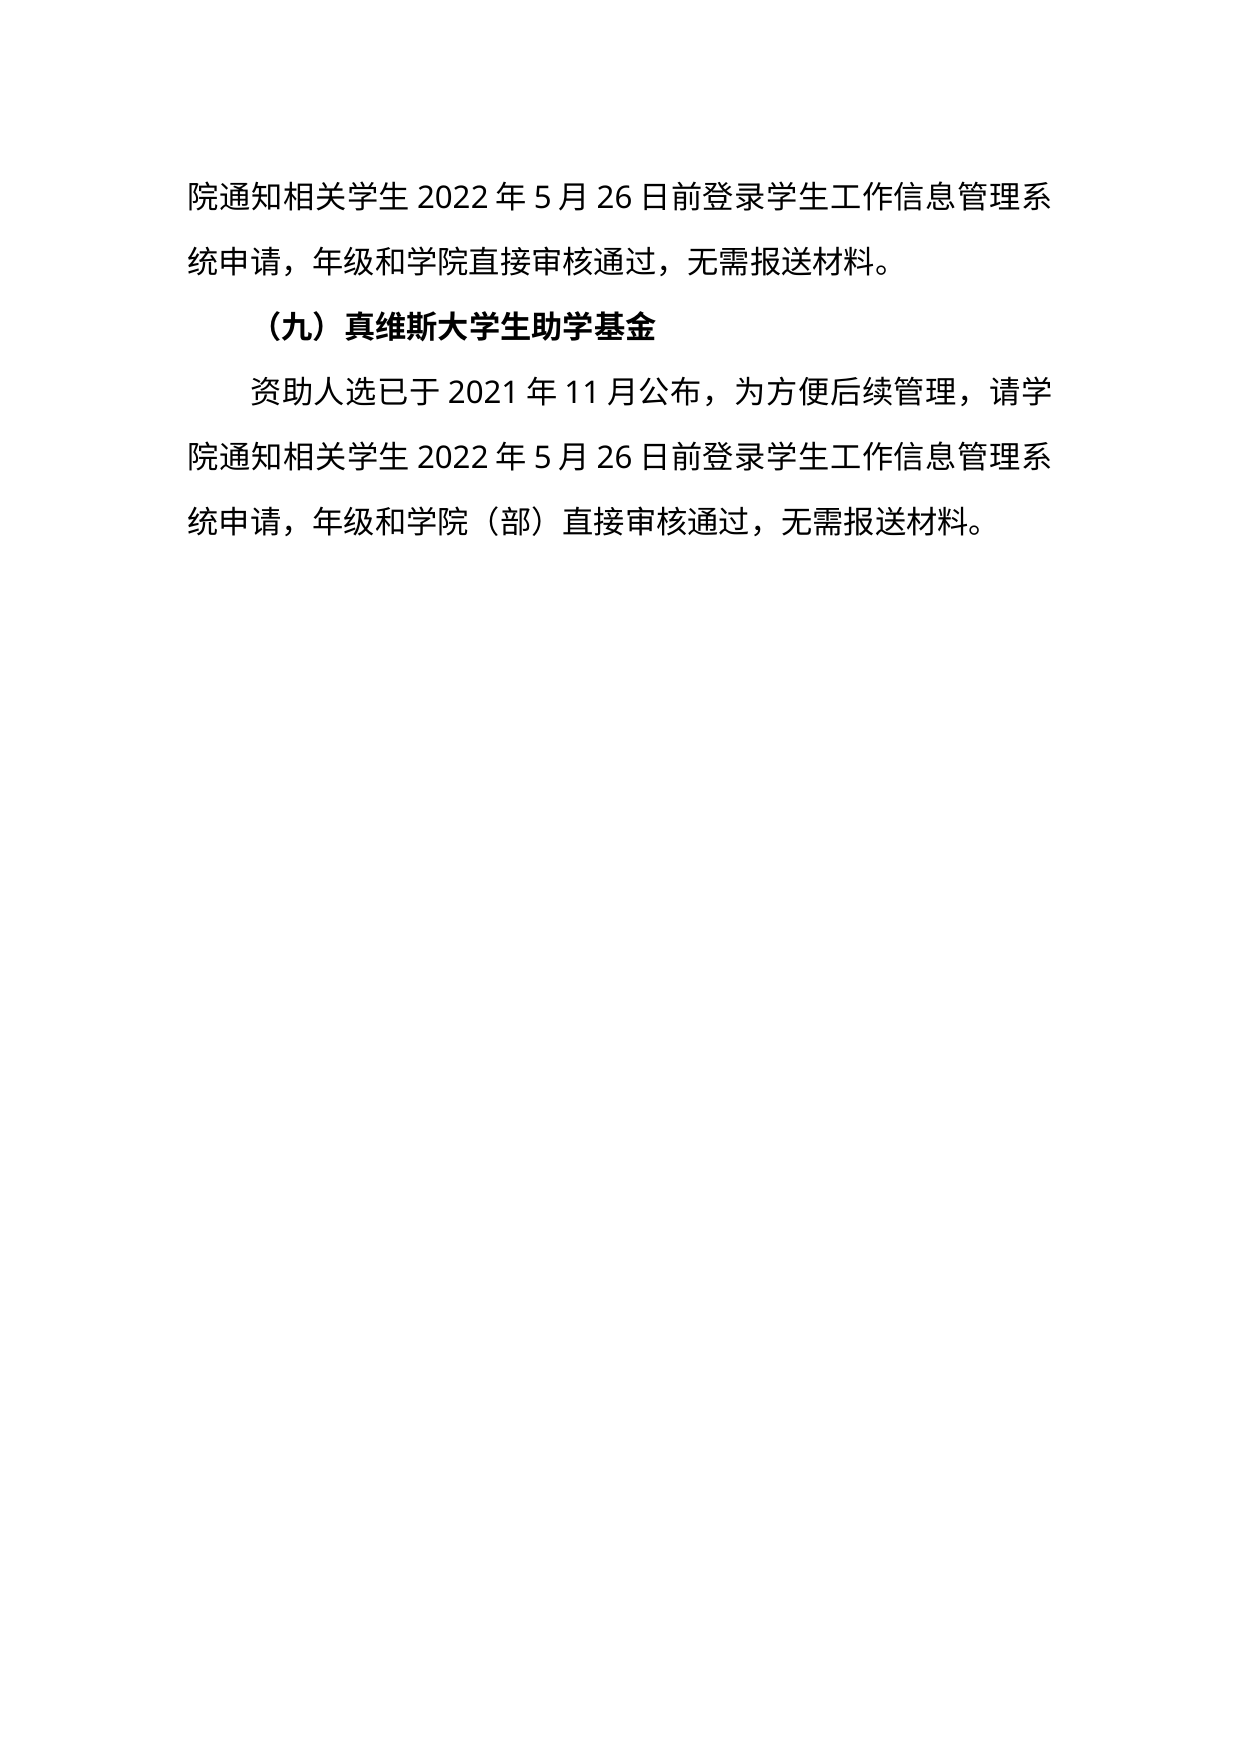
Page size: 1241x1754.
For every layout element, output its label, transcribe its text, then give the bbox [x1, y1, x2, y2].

text 资助人选已于2021年11月公布，为方便后续管理，请学院通知相关学生2022年5月26日前登录学生工作信息管理系统申请，年级和学院（部）直接审核通过，无需报送材料。 [187, 357, 1053, 552]
text （九）真维斯大学生助学基金 [187, 292, 1053, 357]
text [187, 162, 1053, 292]
